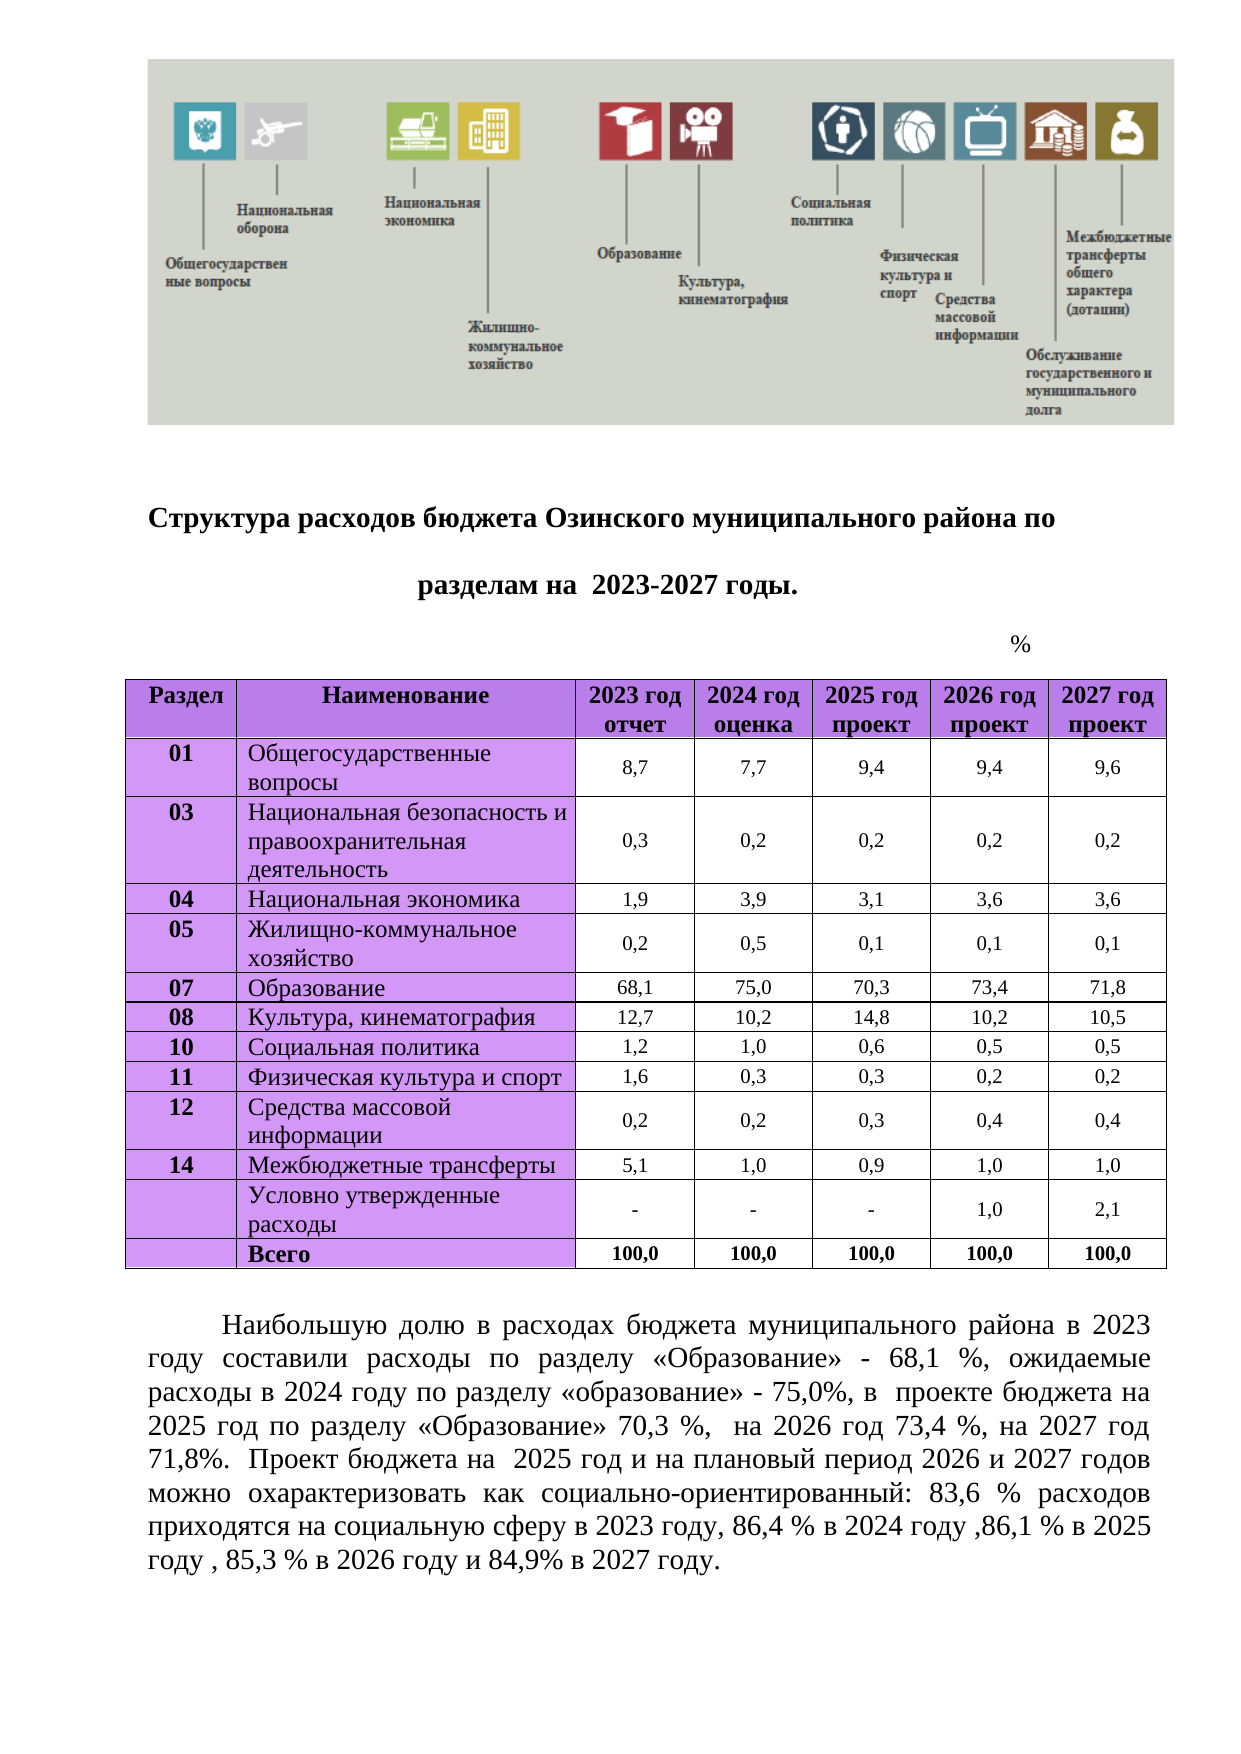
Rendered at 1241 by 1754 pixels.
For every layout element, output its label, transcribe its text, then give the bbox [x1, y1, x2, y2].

table_cell 05 [126, 914, 236, 972]
table_cell 0,3 [695, 1062, 812, 1091]
text Наибольшую долю в расходах бюджета муниципального района в 2023 году составили расходы по разделу «Образование» - 68,1 %, ожидаемые расходы в 2024 году по разделу «образование» - 75,0%, в проекте бюджета на 2025 год по разделу «Образование» 70,3 %, на 2026 год 73,4 %, на 2027 год 71,8%. Проект бюджета на 2025 год и на плановый период 2026 и 2027 годов можно охарактеризовать как социально-ориентированный: 83,6 % расходов приходятся на социальную сферу в 2023 году, 86,4 % в 2024 году ,86,1 % в 2025 году , 85,3 % в 2026 году и 84,9% в 2027 году. [148, 1307, 1152, 1575]
table_cell 3,6 [1049, 884, 1166, 913]
table_cell 3,1 [813, 884, 930, 913]
table_cell 1,0 [1049, 1150, 1166, 1179]
table_cell - [813, 1180, 930, 1238]
table_cell Межбюджетные трансферты [237, 1150, 575, 1179]
table_header 2023 год отчет [576, 680, 694, 737]
table_cell 1,0 [695, 1032, 812, 1061]
table_cell 7,7 [695, 739, 812, 796]
table_cell 100,0 [813, 1239, 930, 1267]
table_header 2027 год проект [1049, 680, 1166, 737]
table_cell 100,0 [931, 1239, 1048, 1267]
table_cell 10,5 [1049, 1003, 1166, 1031]
table_header 2024 год оценка [695, 680, 812, 737]
table_cell 9,4 [931, 739, 1048, 796]
table_cell 0,1 [931, 914, 1048, 972]
table_cell 03 [126, 797, 236, 883]
table_cell 0,5 [695, 914, 812, 972]
table_cell 0,9 [813, 1150, 930, 1179]
table_cell 8,7 [576, 739, 694, 796]
table_header 2026 год проект [931, 680, 1048, 737]
table_cell 14 [126, 1150, 236, 1179]
table_cell - [576, 1180, 694, 1238]
table_cell 0,3 [813, 1062, 930, 1091]
table_cell Физическая культура и спорт [237, 1062, 575, 1091]
table_cell 07 [126, 973, 236, 1001]
table_cell 3,9 [695, 884, 812, 913]
table_cell 0,2 [1049, 1062, 1166, 1091]
table_cell 0,2 [931, 797, 1048, 883]
table_cell 0,3 [576, 797, 694, 883]
table_cell 70,3 [813, 973, 930, 1001]
table_cell Условно утвержденные расходы [237, 1180, 575, 1238]
table_cell 0,2 [576, 1092, 694, 1149]
table_cell 04 [126, 884, 236, 913]
table_cell Национальная безопасность и правоохранительная деятельность [237, 797, 575, 883]
table_cell 68,1 [576, 973, 694, 1001]
table_cell Социальная политика [237, 1032, 575, 1061]
table_cell Средства массовой информации [237, 1092, 575, 1149]
table_cell 0,1 [1049, 914, 1166, 972]
table_header 2025 год проект [813, 680, 930, 737]
table_header Раздел [126, 680, 236, 737]
table_cell 0,5 [1049, 1032, 1166, 1061]
table_cell 14,8 [813, 1003, 930, 1031]
table_cell 08 [126, 1003, 236, 1031]
text Структура расходов бюджета Озинского муниципального района по разделам на 2023-2027 годы. % [148, 500, 1152, 658]
table_cell 0,2 [576, 914, 694, 972]
table_cell 0,5 [931, 1032, 1048, 1061]
table_cell 1,9 [576, 884, 694, 913]
table_cell Общегосударственные вопросы [237, 739, 575, 796]
table_cell Всего [237, 1239, 575, 1267]
table_header Наименование [237, 680, 575, 737]
table_cell 100,0 [1049, 1239, 1166, 1267]
table_cell 10,2 [695, 1003, 812, 1031]
table_cell 0,2 [931, 1062, 1048, 1091]
table_cell , кинематография [237, 1003, 575, 1031]
table_cell 01 [126, 739, 236, 796]
table_cell 0,6 [813, 1032, 930, 1061]
table_cell [126, 1239, 236, 1267]
table_cell Образование [237, 973, 575, 1001]
table_cell Жилищно-коммунальное хозяйство [237, 914, 575, 972]
table_cell 1,0 [695, 1150, 812, 1179]
table_cell 5,1 [576, 1150, 694, 1179]
table_cell 12,7 [576, 1003, 694, 1031]
table_cell Национальная экономика [237, 884, 575, 913]
table_cell 1,0 [931, 1150, 1048, 1179]
table_cell 12 [126, 1092, 236, 1149]
table_cell 0,2 [695, 1092, 812, 1149]
table_cell 0,4 [1049, 1092, 1166, 1149]
table_cell 0,1 [813, 914, 930, 972]
table_cell 0,3 [813, 1092, 930, 1149]
table_cell 0,2 [695, 797, 812, 883]
table_cell 10 [126, 1032, 236, 1061]
table_cell 9,4 [813, 739, 930, 796]
table_cell 11 [126, 1062, 236, 1091]
picture [147, 59, 1175, 425]
table_cell 73,4 [931, 973, 1048, 1001]
table_cell 0,2 [1049, 797, 1166, 883]
table_cell 71,8 [1049, 973, 1166, 1001]
table_cell 100,0 [576, 1239, 694, 1267]
table_cell - [695, 1180, 812, 1238]
table_cell 1,6 [576, 1062, 694, 1091]
table_cell 0,4 [931, 1092, 1048, 1149]
table_cell 1,2 [576, 1032, 694, 1061]
table_cell 10,2 [931, 1003, 1048, 1031]
table_cell 1,0 [931, 1180, 1048, 1238]
table_cell 2,1 [1049, 1180, 1166, 1238]
table_cell 100,0 [695, 1239, 812, 1267]
table_cell 0,2 [813, 797, 930, 883]
table_cell 9,6 [1049, 739, 1166, 796]
table_cell [126, 1180, 236, 1238]
table_cell 3,6 [931, 884, 1048, 913]
table_cell 75,0 [695, 973, 812, 1001]
